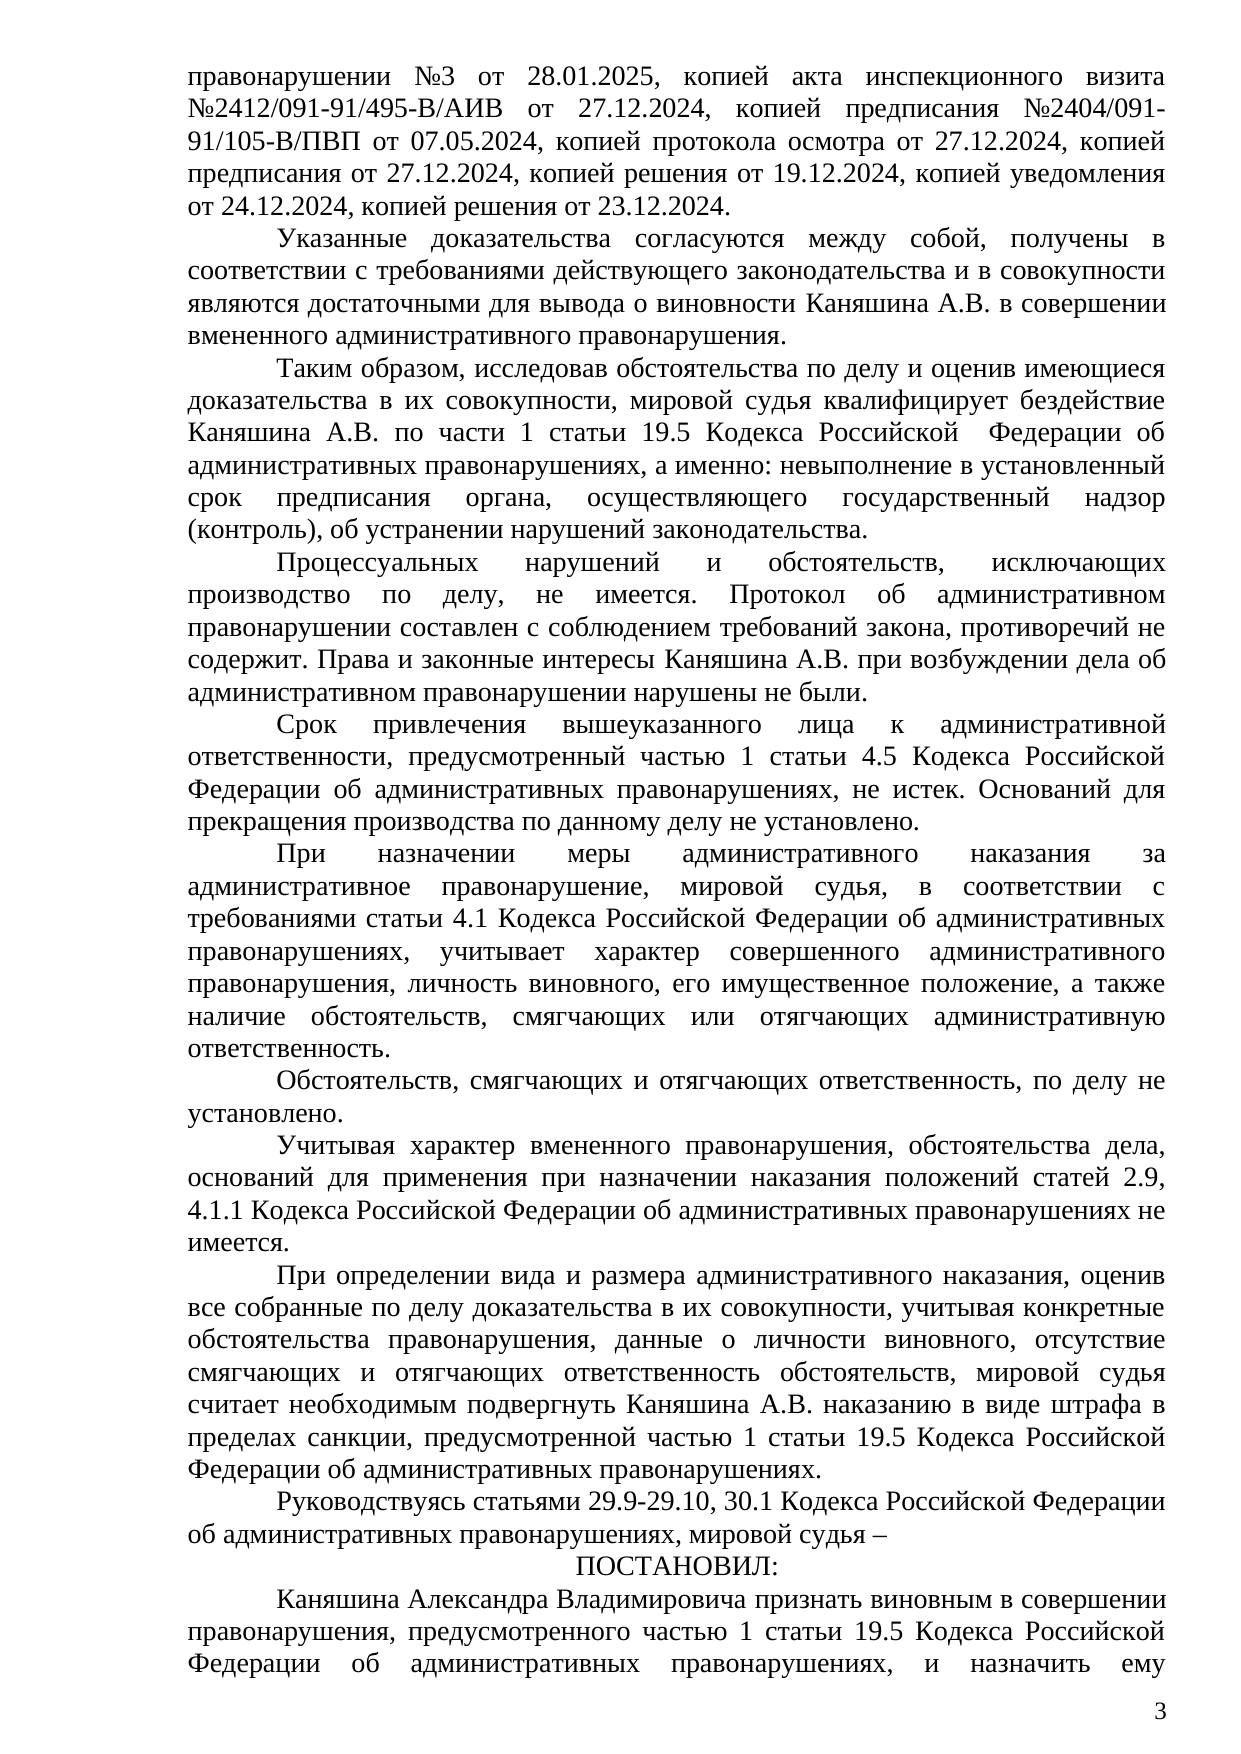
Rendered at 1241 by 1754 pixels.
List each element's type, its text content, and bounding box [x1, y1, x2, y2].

text При назначении меры административного наказания за административное правонарушение, мировой судья, в соответствии с требованиями статьи 4.1 Кодекса Российской Федерации об административных правонарушениях, учитывает характер совершенного административного правонарушения, личность виновного, его имущественное положение, а также наличие обстоятельств, смягчающих или отягчающих административную ответственность. [187, 837, 1167, 1063]
text Обстоятельств, смягчающих и отягчающих ответственность, по делу не установлено. [187, 1063, 1167, 1128]
text Срок привлечения вышеуказанного лица к административной ответственности, предусмотренный частью 1 статьи 4.5 Кодекса Российской Федерации об административных правонарушениях, не истек. Оснований для прекращения производства по данному делу не установлено. [187, 707, 1167, 837]
text ПОСТАНОВИЛ: [187, 1549, 1167, 1582]
text Учитывая характер вмененного правонарушения, обстоятельства дела, оснований для применения при назначении наказания положений статей 2.9, 4.1.1 Кодекса Российской Федерации об административных правонарушениях не имеется. [187, 1128, 1167, 1258]
text Указанные доказательства согласуются между собой, получены в соответствии с требованиями действующего законодательства и в совокупности являются достаточными для вывода о виновности Каняшина А.В. в совершении вмененного административного правонарушения. [187, 221, 1167, 351]
text Таким образом, исследовав обстоятельства по делу и оценив имеющиеся доказательства в их совокупности, мировой судья квалифицирует бездействие Каняшина А.В. по части 1 статьи 19.5 Кодекса Российской Федерации об административных правонарушениях, а именно: невыполнение в установленный срок предписания органа, осуществляющего государственный надзор (контроль), об устранении нарушений законодательства. [187, 351, 1167, 545]
text Руководствуясь статьями 29.9-29.10, 30.1 Кодекса Российской Федерации об административных правонарушениях, мировой судья – [187, 1484, 1167, 1549]
text Процессуальных нарушений и обстоятельств, исключающих производство по делу, не имеется. Протокол об административном правонарушении составлен с соблюдением требований закона, противоречий не содержит. Права и законные интересы Каняшина А.В. при возбуждении дела об административном правонарушении нарушены не были. [187, 545, 1167, 707]
text При определении вида и размера административного наказания, оценив все собранные по делу доказательства в их совокупности, учитывая конкретные обстоятельства правонарушения, данные о личности виновного, отсутствие смягчающих и отягчающих ответственность обстоятельств, мировой судья считает необходимым подвергнуть Каняшина А.В. наказанию в виде штрафа в пределах санкции, предусмотренной частью 1 статьи 19.5 Кодекса Российской Федерации об административных правонарушениях. [187, 1258, 1167, 1484]
